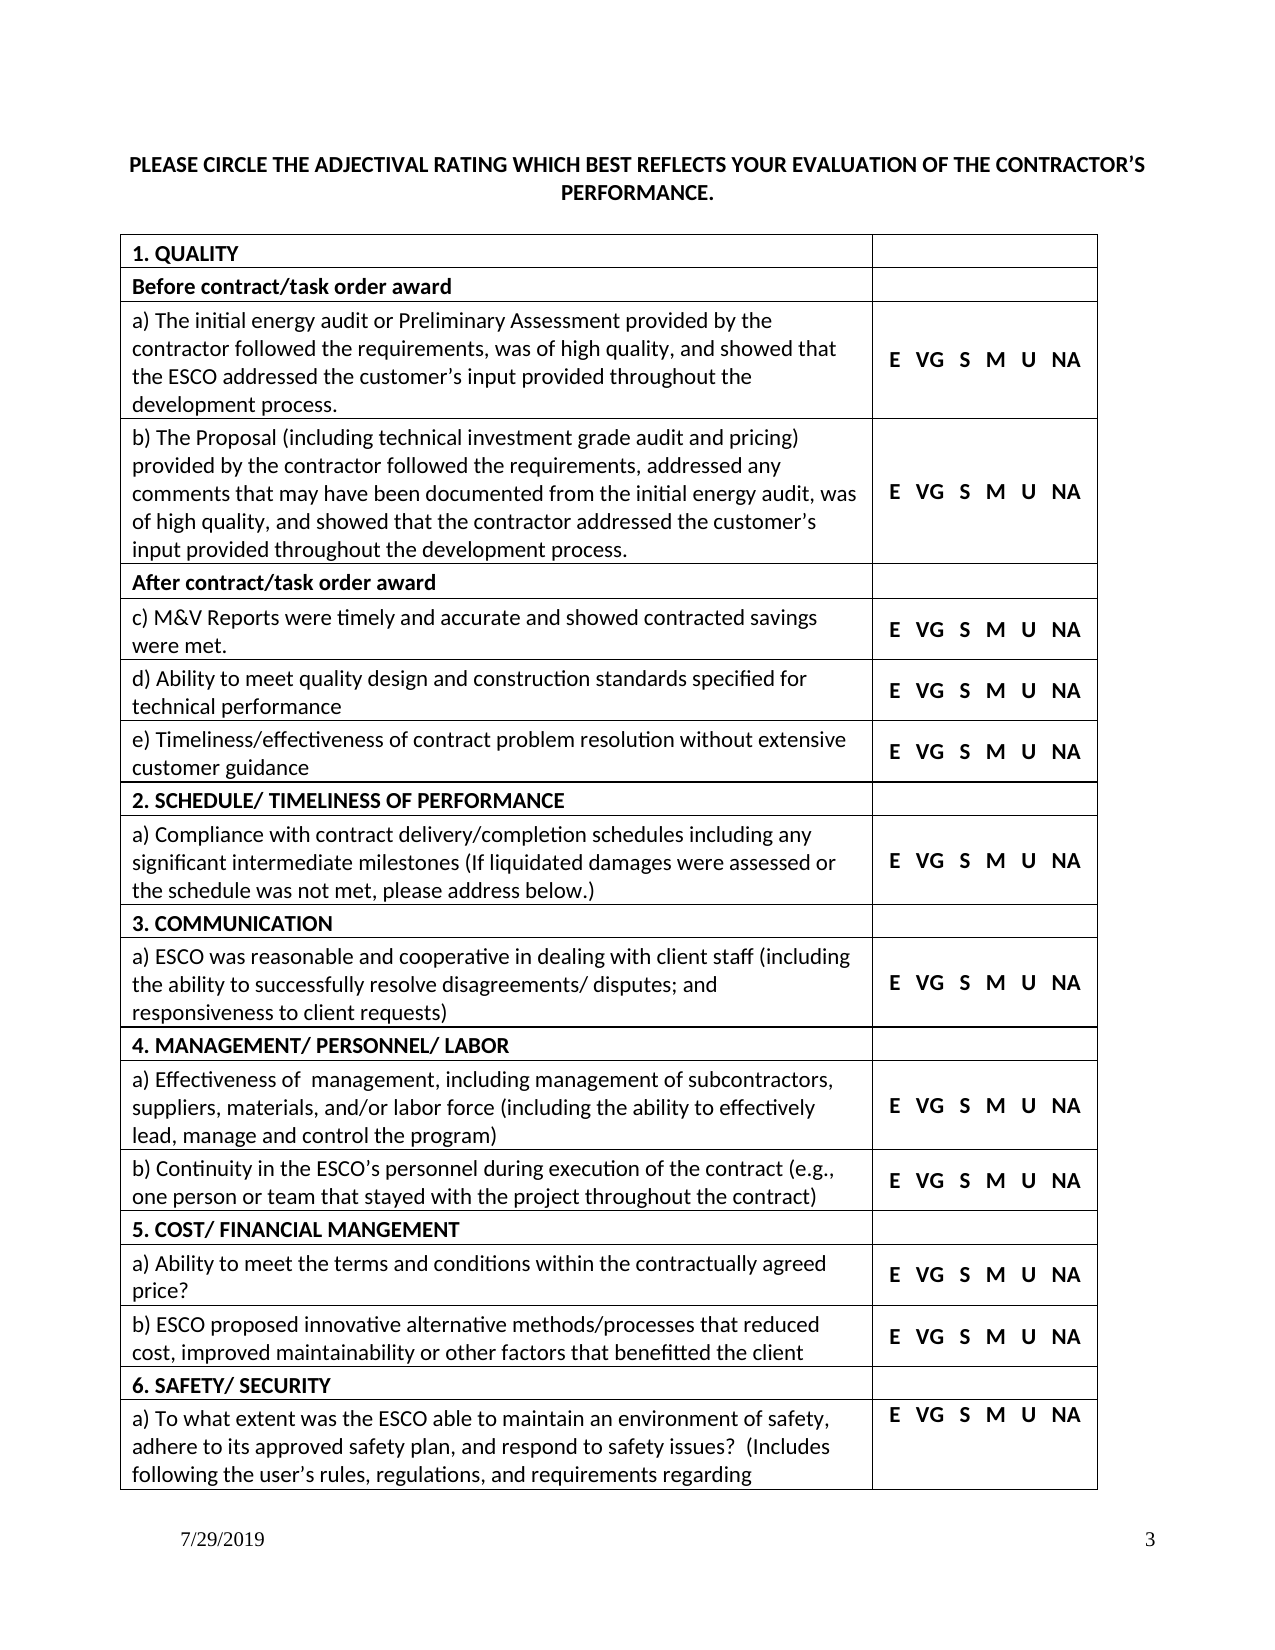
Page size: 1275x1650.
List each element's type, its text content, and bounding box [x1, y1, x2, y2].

table_cell b) The Proposal (including technical investment grade audit and pricing) provided by the contractor followed the requirements, addressed any comments that may have been documented from the initial energy audit, was of high quality, and showed that the contractor addressed the customer’s input provided throughout the development process. [121, 419, 872, 563]
table_cell [873, 783, 1097, 815]
table_cell 4. MANAGEMENT/ PERSONNEL/ LABOR [121, 1028, 872, 1060]
table_cell a) Effectiveness of management, including management of subcontractors, suppliers, materials, and/or labor force (including the ability to effectively lead, manage and control the program) [121, 1061, 872, 1149]
table_cell E VG S M U NA [873, 1245, 1097, 1305]
table_cell a) ESCO was reasonable and cooperative in dealing with client staff (including the ability to successfully resolve disagreements/ disputes; and responsiveness to client requests) [121, 938, 872, 1026]
table_cell c) M&V Reports were timely and accurate and showed contracted savings were met. [121, 599, 872, 659]
table_cell [873, 1028, 1097, 1060]
table_cell E VG S M U NA [873, 721, 1097, 781]
table_header [873, 235, 1097, 267]
table_cell After contract/task order award [121, 564, 872, 598]
table_cell 6. SAFETY/ SECURITY [121, 1367, 872, 1399]
table_cell E VG S M U NA [873, 1306, 1097, 1366]
table_cell E VG S M U NA [873, 1061, 1097, 1149]
table_cell 5. COST/ FINANCIAL MANGEMENT [121, 1211, 872, 1243]
table_cell [873, 1211, 1097, 1243]
table_cell 2. SCHEDULE/ TIMELINESS OF PERFORMANCE [121, 783, 872, 815]
table_cell a) Ability to meet the terms and conditions within the contractually agreed price? [121, 1245, 872, 1305]
table_cell Before contract/task order award [121, 268, 872, 301]
table_cell [873, 564, 1097, 598]
table_cell b) ESCO proposed innovative alternative methods/processes that reduced cost, improved maintainability or other factors that benefitted the client [121, 1306, 872, 1366]
table_cell e) Timeliness/effectiveness of contract problem resolution without extensive customer guidance [121, 721, 872, 781]
table_cell E VG S M U NA [873, 660, 1097, 720]
table_cell d) Ability to meet quality design and construction standards specified for technical performance [121, 660, 872, 720]
table_cell E VG S M U NA [873, 599, 1097, 659]
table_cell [121, 1400, 872, 1488]
table_header 1. QUALITY [121, 235, 872, 267]
table_cell E VG S M U NA [873, 302, 1097, 418]
text PLEASE CIRCLE THE ADJECTIVAL RATING WHICH BEST REFLECTS YOUR EVALUATION OF THE CONTRACTOR’S PERFORMANCE. [120, 150, 1155, 206]
table_cell [873, 905, 1097, 937]
table_cell a) The initial energy audit or Preliminary Assessment provided by the contractor followed the requirements, was of high quality, and showed that the ESCO addressed the customer’s input provided throughout the development process. [121, 302, 872, 418]
table_cell a) Compliance with contract delivery/completion schedules including any significant intermediate milestones (If liquidated damages were assessed or the schedule was not met, please address below.) [121, 816, 872, 904]
table_cell E VG S M U NA [873, 1400, 1097, 1488]
table_cell 3. COMMUNICATION [121, 905, 872, 937]
table_cell E VG S M U NA [873, 1150, 1097, 1210]
table_cell E VG S M U NA [873, 419, 1097, 563]
table_cell E VG S M U NA [873, 938, 1097, 1026]
table_cell E VG S M U NA [873, 816, 1097, 904]
table_cell [873, 1367, 1097, 1399]
table_cell [873, 268, 1097, 301]
table_cell b) Continuity in the ESCO’s personnel during execution of the contract (e.g., one person or team that stayed with the project throughout the contract) [121, 1150, 872, 1210]
